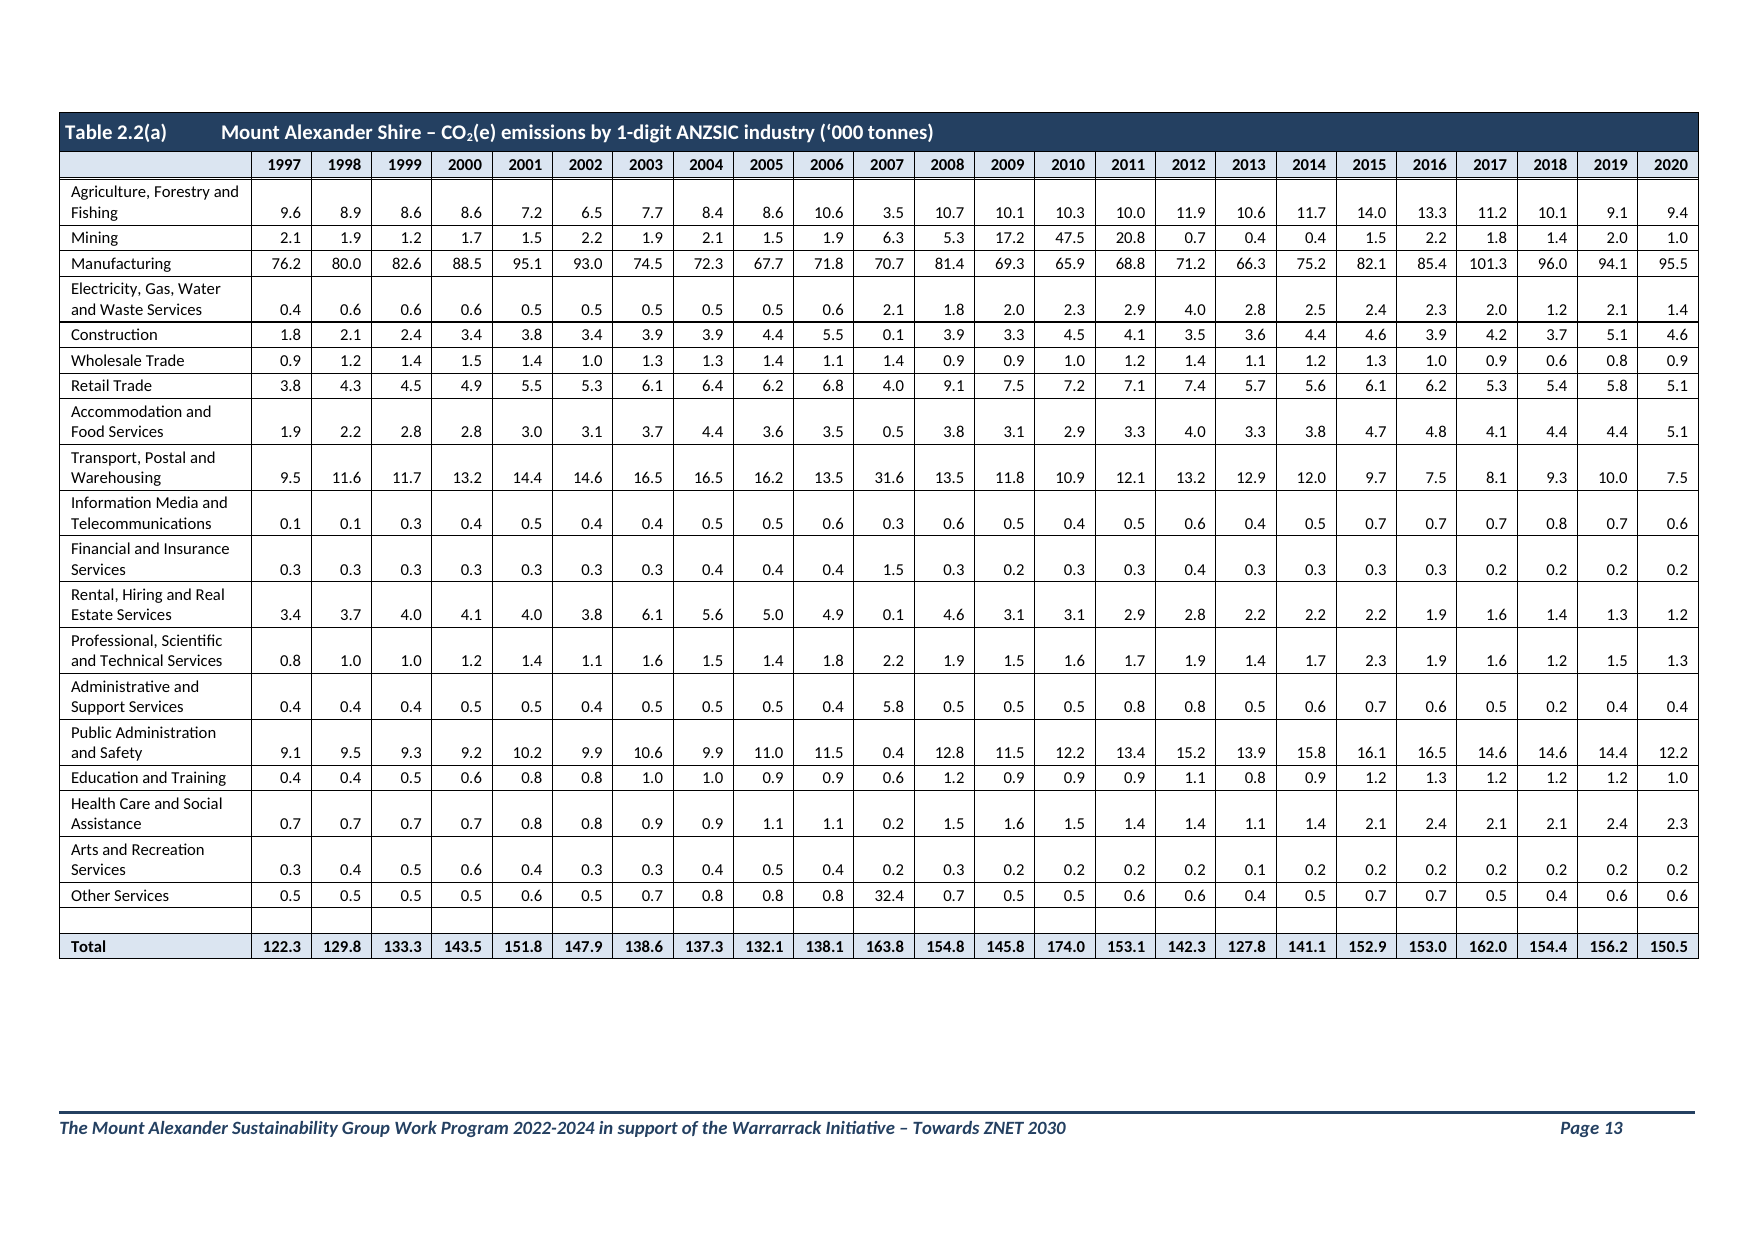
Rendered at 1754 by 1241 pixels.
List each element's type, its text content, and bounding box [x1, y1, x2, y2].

table_cell 1.9 [312, 226, 371, 250]
table_cell 153.1 [1096, 934, 1155, 958]
table_cell Wholesale Trade [60, 348, 251, 372]
table_cell 1.5 [975, 628, 1034, 673]
table_cell 93.0 [553, 251, 612, 276]
table_cell 0.4 [493, 837, 552, 882]
table_cell Arts and Recreation Services [60, 837, 251, 882]
table_cell 0.7 [1156, 226, 1215, 250]
table_cell 0.4 [1156, 536, 1215, 581]
table_cell 4.4 [1578, 399, 1637, 444]
table_cell 3.1 [975, 582, 1034, 627]
table_cell 2016 [1397, 152, 1456, 177]
table_cell 0.4 [553, 491, 612, 535]
table_cell 2.5 [1277, 277, 1336, 321]
table_cell 1.3 [1578, 582, 1637, 627]
table_cell 4.0 [1156, 277, 1215, 321]
table_cell 0.3 [312, 536, 371, 581]
table_cell 0.7 [312, 791, 371, 836]
table_cell 152.9 [1337, 934, 1396, 958]
table_cell 2004 [674, 152, 733, 177]
table_cell 0.6 [1638, 491, 1698, 535]
table_cell 156.2 [1578, 934, 1637, 958]
table_cell 3.6 [734, 399, 793, 444]
table_cell 32.4 [854, 883, 914, 907]
table_cell 2.0 [1457, 277, 1517, 321]
table_cell 0.4 [252, 766, 311, 790]
table_cell 0.5 [1457, 674, 1517, 719]
table_cell 9.7 [1337, 445, 1396, 489]
table_cell 4.1 [1096, 323, 1155, 347]
table_cell 0.7 [1397, 883, 1456, 907]
table_cell 101.3 [1457, 251, 1517, 276]
table_cell 0.8 [1216, 766, 1276, 790]
table_cell 0.2 [1397, 837, 1456, 882]
table_cell 5.7 [1216, 374, 1276, 398]
table_cell 0.4 [674, 536, 733, 581]
table_cell 129.8 [312, 934, 371, 958]
table_cell 1.4 [1518, 226, 1577, 250]
table_cell 1.4 [854, 348, 914, 372]
table_cell 9.1 [252, 720, 311, 764]
table_cell 7.1 [1096, 374, 1155, 398]
table_cell 0.5 [674, 277, 733, 321]
table_cell 1.7 [1277, 628, 1336, 673]
table_cell 0.5 [1096, 491, 1155, 535]
table_cell [613, 908, 673, 933]
table_cell Professional, Scientific and Technical Services [60, 628, 251, 673]
table_cell 2.9 [1035, 399, 1095, 444]
table_cell 0.5 [553, 277, 612, 321]
table_cell Other Services [60, 883, 251, 907]
table_cell 0.8 [1156, 674, 1215, 719]
table_cell 2.2 [854, 628, 914, 673]
table_cell 75.2 [1277, 251, 1336, 276]
table_cell 8.6 [372, 180, 431, 224]
table_cell 0.5 [372, 837, 431, 882]
table_cell 6.1 [613, 374, 673, 398]
table_cell 1.4 [734, 628, 793, 673]
table_cell 3.5 [854, 180, 914, 224]
table_cell Administrative and Support Services [60, 674, 251, 719]
table_cell 4.0 [854, 374, 914, 398]
table_cell 14.0 [1337, 180, 1396, 224]
table_cell 14.4 [1578, 720, 1637, 764]
table_cell Electricity, Gas, Water and Waste Services [60, 277, 251, 321]
table_cell 150.5 [1638, 934, 1698, 958]
table_cell 2019 [1578, 152, 1637, 177]
table_cell 3.8 [553, 582, 612, 627]
table_cell 1.5 [915, 791, 974, 836]
table_cell 0.5 [1277, 883, 1336, 907]
table_cell 1.5 [432, 348, 492, 372]
table_cell 66.3 [1216, 251, 1276, 276]
table_cell 11.8 [975, 445, 1034, 489]
table_cell [1277, 908, 1336, 933]
table_cell 13.5 [915, 445, 974, 489]
table_cell 1.1 [1216, 348, 1276, 372]
table_cell 1.1 [794, 791, 853, 836]
table_cell 85.4 [1397, 251, 1456, 276]
table_cell 2011 [1096, 152, 1155, 177]
table_cell 95.5 [1638, 251, 1698, 276]
table_cell 10.7 [915, 180, 974, 224]
table_cell 0.6 [312, 277, 371, 321]
table_cell 0.8 [493, 766, 552, 790]
table_cell 0.9 [1035, 766, 1095, 790]
table_cell 0.4 [432, 491, 492, 535]
table_cell 2003 [613, 152, 673, 177]
table_cell 3.8 [252, 374, 311, 398]
table_cell 5.6 [1277, 374, 1336, 398]
table_cell 1.4 [493, 348, 552, 372]
table_cell 2005 [734, 152, 793, 177]
table_cell [493, 908, 552, 933]
table_cell 3.7 [1518, 323, 1577, 347]
table_cell 3.5 [1156, 323, 1215, 347]
table_cell 0.2 [1518, 837, 1577, 882]
table_cell 1998 [312, 152, 371, 177]
table_cell 9.6 [252, 180, 311, 224]
table_cell 2.2 [553, 226, 612, 250]
table_cell 4.8 [1397, 399, 1456, 444]
table_cell 1.0 [613, 766, 673, 790]
table_cell 96.0 [1518, 251, 1577, 276]
table_cell 0.4 [553, 674, 612, 719]
table_cell 2.2 [1277, 582, 1336, 627]
table_cell 0.3 [553, 837, 612, 882]
table_cell 0.6 [432, 837, 492, 882]
table_cell 122.3 [252, 934, 311, 958]
table_cell 82.1 [1337, 251, 1396, 276]
table_cell 0.3 [854, 491, 914, 535]
table_cell [1216, 908, 1276, 933]
table_cell 95.1 [493, 251, 552, 276]
table_cell 3.1 [1035, 582, 1095, 627]
table_cell 1999 [372, 152, 431, 177]
table_cell 154.8 [915, 934, 974, 958]
table_cell 2.1 [674, 226, 733, 250]
table_cell 16.2 [734, 445, 793, 489]
table_cell 0.4 [252, 277, 311, 321]
table_cell [975, 908, 1034, 933]
table_cell 2.0 [975, 277, 1034, 321]
table_cell 0.5 [734, 491, 793, 535]
table_cell 0.1 [1216, 837, 1276, 882]
table_cell 10.1 [975, 180, 1034, 224]
table_cell 6.8 [794, 374, 853, 398]
table_cell 0.7 [372, 791, 431, 836]
table_cell 2.8 [372, 399, 431, 444]
table_cell 0.2 [1337, 837, 1396, 882]
table_cell 0.3 [1397, 536, 1456, 581]
table_cell 14.6 [1518, 720, 1577, 764]
table_cell 1.2 [372, 226, 431, 250]
table_cell 1.2 [1457, 766, 1517, 790]
table_cell 6.2 [734, 374, 793, 398]
table_cell 0.2 [975, 837, 1034, 882]
table_cell 0.5 [1035, 674, 1095, 719]
table_cell [372, 908, 431, 933]
table_cell 132.1 [734, 934, 793, 958]
table_cell 0.4 [312, 766, 371, 790]
table_cell 2017 [1457, 152, 1517, 177]
table_cell 1.5 [674, 628, 733, 673]
table_cell 0.9 [674, 791, 733, 836]
table_cell 0.7 [1397, 491, 1456, 535]
table_cell 2.3 [1397, 277, 1456, 321]
table_cell 11.7 [1277, 180, 1336, 224]
table_cell 1.7 [432, 226, 492, 250]
table_cell 2015 [1337, 152, 1396, 177]
table_cell 13.2 [1156, 445, 1215, 489]
table_cell 0.7 [1337, 491, 1396, 535]
table_cell 0.4 [1035, 491, 1095, 535]
table_cell 12.8 [915, 720, 974, 764]
table_cell Financial and Insurance Services [60, 536, 251, 581]
table_cell 6.3 [854, 226, 914, 250]
table_cell 0.8 [674, 883, 733, 907]
table_cell 5.1 [1638, 374, 1698, 398]
table_cell 4.9 [432, 374, 492, 398]
table_cell 1.6 [1035, 628, 1095, 673]
table_cell 2.2 [1397, 226, 1456, 250]
table_cell 0.8 [493, 791, 552, 836]
table_cell 0.3 [1216, 536, 1276, 581]
table_cell Total [60, 934, 251, 958]
table_cell 2.2 [1216, 582, 1276, 627]
table_cell 11.6 [312, 445, 371, 489]
table_cell 0.2 [975, 536, 1034, 581]
table_cell 3.3 [1096, 399, 1155, 444]
table_cell 1.5 [1035, 791, 1095, 836]
table_cell 0.5 [1035, 883, 1095, 907]
table_cell 2000 [432, 152, 492, 177]
table_cell 4.1 [1457, 399, 1517, 444]
table_cell 4.4 [1518, 399, 1577, 444]
table_cell 0.2 [1156, 837, 1215, 882]
table_cell 3.4 [432, 323, 492, 347]
table_cell 10.1 [1518, 180, 1577, 224]
table_cell 0.2 [1638, 837, 1698, 882]
table_cell 0.7 [1578, 491, 1637, 535]
table_cell 4.9 [794, 582, 853, 627]
table_cell 0.6 [1096, 883, 1155, 907]
table_cell 6.1 [613, 582, 673, 627]
table_cell 3.5 [794, 399, 853, 444]
table_cell 8.6 [432, 180, 492, 224]
table_cell 3.3 [1216, 399, 1276, 444]
table_cell 10.6 [794, 180, 853, 224]
table_cell Information Media and Telecommunications [60, 491, 251, 535]
table_cell 127.8 [1216, 934, 1276, 958]
table_cell [1578, 908, 1637, 933]
table_cell 0.4 [312, 674, 371, 719]
table_cell 0.3 [372, 536, 431, 581]
table_cell 10.0 [1096, 180, 1155, 224]
table_cell 0.8 [734, 883, 793, 907]
table_cell 0.7 [915, 883, 974, 907]
table_cell 0.3 [493, 536, 552, 581]
table_cell 80.0 [312, 251, 371, 276]
table_cell 10.9 [1035, 445, 1095, 489]
table_cell 81.4 [915, 251, 974, 276]
table_cell 1.0 [1638, 226, 1698, 250]
table_cell 0.2 [1578, 536, 1637, 581]
table_cell 2.0 [1578, 226, 1637, 250]
table_cell 5.1 [1638, 399, 1698, 444]
table_cell [60, 908, 251, 933]
table_cell 9.9 [674, 720, 733, 764]
table_cell 6.5 [553, 180, 612, 224]
table_cell 31.6 [854, 445, 914, 489]
table_cell 0.9 [1277, 766, 1336, 790]
table_cell 0.5 [975, 883, 1034, 907]
table_cell 7.2 [493, 180, 552, 224]
table_cell 2.3 [1337, 628, 1396, 673]
table_cell 1.4 [493, 628, 552, 673]
table_cell 2001 [493, 152, 552, 177]
table_cell 3.4 [252, 582, 311, 627]
table_cell 0.4 [312, 837, 371, 882]
table_cell 8.6 [734, 180, 793, 224]
table_cell 76.2 [252, 251, 311, 276]
table_cell 10.6 [1216, 180, 1276, 224]
table_cell 0.5 [252, 883, 311, 907]
table_cell 4.4 [734, 323, 793, 347]
table_cell 9.9 [553, 720, 612, 764]
table_cell 0.8 [252, 628, 311, 673]
table_cell 0.6 [432, 277, 492, 321]
table_cell 11.5 [794, 720, 853, 764]
table_cell 6.2 [1397, 374, 1456, 398]
table_cell 1.2 [432, 628, 492, 673]
table_cell 7.7 [613, 180, 673, 224]
table_cell 0.6 [432, 766, 492, 790]
table_cell 1.6 [975, 791, 1034, 836]
table_cell 4.6 [1638, 323, 1698, 347]
table_cell 2010 [1035, 152, 1095, 177]
table_cell 0.4 [794, 837, 853, 882]
table_cell 3.1 [553, 399, 612, 444]
table_cell 1.3 [1638, 628, 1698, 673]
table_cell Education and Training [60, 766, 251, 790]
table_cell 0.5 [975, 674, 1034, 719]
table_cell 1.9 [613, 226, 673, 250]
table_cell 0.9 [975, 766, 1034, 790]
table_cell 1.5 [1337, 226, 1396, 250]
table_cell Mining [60, 226, 251, 250]
table_cell 20.8 [1096, 226, 1155, 250]
table_cell 0.1 [252, 491, 311, 535]
table_cell 1.9 [1397, 628, 1456, 673]
table_cell 0.5 [613, 674, 673, 719]
table_cell 0.3 [613, 837, 673, 882]
table_cell 7.5 [1397, 445, 1456, 489]
table_cell 67.7 [734, 251, 793, 276]
table_cell 10.0 [1578, 445, 1637, 489]
table_cell 0.8 [553, 791, 612, 836]
table_cell 138.6 [613, 934, 673, 958]
table_cell 4.5 [372, 374, 431, 398]
table_cell 12.2 [1638, 720, 1698, 764]
table_cell 9.1 [915, 374, 974, 398]
table_cell Construction [60, 323, 251, 347]
table_cell 0.3 [915, 536, 974, 581]
table_cell 9.4 [1638, 180, 1698, 224]
table_cell 2.2 [1337, 582, 1396, 627]
table_cell 0.6 [1156, 883, 1215, 907]
table_cell Agriculture, Forestry and Fishing [60, 180, 251, 224]
table_cell 5.3 [915, 226, 974, 250]
table_cell 0.7 [252, 791, 311, 836]
table_cell [553, 908, 612, 933]
table_cell 2007 [854, 152, 914, 177]
table_cell 0.3 [553, 536, 612, 581]
table_cell 2.4 [1337, 277, 1396, 321]
table_cell 10.3 [1035, 180, 1095, 224]
table_cell 0.3 [372, 491, 431, 535]
table_cell 10.6 [613, 720, 673, 764]
table_cell 3.1 [975, 399, 1034, 444]
table_cell 0.6 [794, 491, 853, 535]
table_cell 0.5 [613, 277, 673, 321]
table_cell 154.4 [1518, 934, 1577, 958]
table_cell 0.6 [915, 491, 974, 535]
table_cell 0.5 [854, 399, 914, 444]
table_cell 1.2 [1277, 348, 1336, 372]
table_cell 0.9 [1096, 766, 1155, 790]
table_cell 0.1 [854, 582, 914, 627]
table_cell 12.9 [1216, 445, 1276, 489]
table_cell 0.3 [613, 536, 673, 581]
table_cell 0.6 [1397, 674, 1456, 719]
table_cell 11.9 [1156, 180, 1215, 224]
table_cell 2.1 [312, 323, 371, 347]
table_cell [432, 908, 492, 933]
table_cell 0.5 [975, 491, 1034, 535]
table_cell 71.8 [794, 251, 853, 276]
table_cell 0.4 [1578, 674, 1637, 719]
table_cell 1.2 [1096, 348, 1155, 372]
table_cell 6.4 [674, 374, 733, 398]
table_cell 8.9 [312, 180, 371, 224]
table_cell 0.5 [734, 837, 793, 882]
table_cell [674, 908, 733, 933]
table_cell 0.1 [312, 491, 371, 535]
table_cell 5.0 [734, 582, 793, 627]
table_cell 69.3 [975, 251, 1034, 276]
table_cell 0.5 [1457, 883, 1517, 907]
table_cell 0.3 [1035, 536, 1095, 581]
table_cell 0.6 [372, 277, 431, 321]
table_cell 141.1 [1277, 934, 1336, 958]
table_cell 0.3 [252, 536, 311, 581]
table_cell [1457, 908, 1517, 933]
table_cell 94.1 [1578, 251, 1637, 276]
table_cell [1156, 908, 1215, 933]
table_cell 0.4 [794, 674, 853, 719]
table_cell 1.4 [1216, 628, 1276, 673]
table_cell 82.6 [372, 251, 431, 276]
table_cell 0.6 [1578, 883, 1637, 907]
table_cell 0.6 [794, 277, 853, 321]
table_cell 0.2 [1277, 837, 1336, 882]
table_cell 0.5 [432, 883, 492, 907]
table_cell 0.2 [1457, 837, 1517, 882]
table_cell 65.9 [1035, 251, 1095, 276]
table_cell [1337, 908, 1396, 933]
table_cell 4.4 [674, 399, 733, 444]
table_cell 1.7 [1096, 628, 1155, 673]
table_cell 12.2 [1035, 720, 1095, 764]
table_cell 17.2 [975, 226, 1034, 250]
table_cell [1096, 908, 1155, 933]
table_cell 151.8 [493, 934, 552, 958]
table_cell 16.5 [674, 445, 733, 489]
table_cell 0.1 [854, 323, 914, 347]
table_cell 2020 [1638, 152, 1698, 177]
table_cell 174.0 [1035, 934, 1095, 958]
table_header Table 2.2(a) Mount Alexander Shire – CO2(e) emissions by 1-digit ANZSIC industry (‘000 tonnes) [60, 113, 1698, 151]
table_cell 1.1 [1156, 766, 1215, 790]
table_cell 0.6 [1518, 348, 1577, 372]
table_cell 7.4 [1156, 374, 1215, 398]
table_cell 72.3 [674, 251, 733, 276]
table_cell 2.1 [252, 226, 311, 250]
table_cell 1.9 [794, 226, 853, 250]
table_cell 0.4 [674, 837, 733, 882]
table_cell 7.5 [1638, 445, 1698, 489]
table_cell 142.3 [1156, 934, 1215, 958]
table_cell 1.4 [1277, 791, 1336, 836]
table_cell 2012 [1156, 152, 1215, 177]
table_cell [252, 908, 311, 933]
table_cell 0.8 [1096, 674, 1155, 719]
table_cell 143.5 [432, 934, 492, 958]
table_cell [1035, 908, 1095, 933]
table_cell 14.6 [553, 445, 612, 489]
table_cell 1.4 [372, 348, 431, 372]
table_cell 4.0 [493, 582, 552, 627]
table_cell 1.0 [1638, 766, 1698, 790]
table_cell 0.7 [1337, 883, 1396, 907]
table_cell 5.3 [553, 374, 612, 398]
table_cell 0.2 [1096, 837, 1155, 882]
table_cell 3.9 [1397, 323, 1456, 347]
table_cell 9.5 [312, 720, 371, 764]
table_cell 1.5 [1578, 628, 1637, 673]
table_cell 3.8 [915, 399, 974, 444]
table_cell 0.9 [1638, 348, 1698, 372]
table_cell 162.0 [1457, 934, 1517, 958]
table_cell 14.4 [493, 445, 552, 489]
table_cell 71.2 [1156, 251, 1215, 276]
table_cell 1.4 [1156, 791, 1215, 836]
table_cell 0.8 [794, 883, 853, 907]
table_cell 2.1 [854, 277, 914, 321]
table_cell 0.5 [1277, 491, 1336, 535]
table_cell 0.4 [794, 536, 853, 581]
table_cell 3.7 [613, 399, 673, 444]
table_cell 0.5 [734, 674, 793, 719]
table_cell 9.3 [1518, 445, 1577, 489]
table_cell 8.4 [674, 180, 733, 224]
table_cell 1.4 [1638, 277, 1698, 321]
table_cell 3.9 [613, 323, 673, 347]
table_cell 1.9 [252, 399, 311, 444]
table_cell 1.4 [1096, 791, 1155, 836]
table_cell 0.3 [1337, 536, 1396, 581]
table_cell 0.8 [1518, 491, 1577, 535]
table_cell 1.5 [493, 226, 552, 250]
table_cell 0.4 [1216, 491, 1276, 535]
table_cell 2018 [1518, 152, 1577, 177]
table_cell 1.6 [613, 628, 673, 673]
table_cell 1.1 [553, 628, 612, 673]
table_cell 88.5 [432, 251, 492, 276]
table_cell 9.5 [252, 445, 311, 489]
table_cell 2.1 [1337, 791, 1396, 836]
table_cell 0.2 [1035, 837, 1095, 882]
table_cell 1.0 [674, 766, 733, 790]
table_cell 11.0 [734, 720, 793, 764]
table_cell 1.5 [734, 226, 793, 250]
table_cell 1.1 [794, 348, 853, 372]
table_cell 13.2 [432, 445, 492, 489]
table_cell 3.3 [975, 323, 1034, 347]
table_cell 1.1 [734, 791, 793, 836]
table_cell 3.6 [1216, 323, 1276, 347]
table_cell 0.4 [1216, 883, 1276, 907]
table_cell [1518, 908, 1577, 933]
table_cell 1.2 [1638, 582, 1698, 627]
table_cell 3.0 [493, 399, 552, 444]
table_cell 1.2 [1337, 766, 1396, 790]
table_cell [1638, 908, 1698, 933]
table_cell 0.5 [372, 766, 431, 790]
table_cell 13.4 [1096, 720, 1155, 764]
table_cell 1.0 [312, 628, 371, 673]
table_cell 5.3 [1457, 374, 1517, 398]
table_cell 0.9 [252, 348, 311, 372]
table_cell 2.4 [1397, 791, 1456, 836]
table_cell 4.2 [1457, 323, 1517, 347]
table_cell Health Care and Social Assistance [60, 791, 251, 836]
table_cell 2.8 [432, 399, 492, 444]
table_cell 1.3 [674, 348, 733, 372]
table_cell 2009 [975, 152, 1034, 177]
table_cell 3.4 [553, 323, 612, 347]
table_cell 0.5 [432, 674, 492, 719]
table_cell 11.5 [975, 720, 1034, 764]
table_cell 1.8 [252, 323, 311, 347]
table_cell [60, 152, 251, 177]
table_cell 137.3 [674, 934, 733, 958]
table_cell 3.9 [915, 323, 974, 347]
table_cell 0.5 [915, 674, 974, 719]
table_cell [794, 908, 853, 933]
table_cell 0.5 [493, 277, 552, 321]
table_cell Accommodation and Food Services [60, 399, 251, 444]
table_cell [854, 908, 914, 933]
table_cell [734, 908, 793, 933]
table_cell 5.1 [1578, 323, 1637, 347]
table_cell [1397, 908, 1456, 933]
table_cell 1.3 [1397, 766, 1456, 790]
table_cell 4.0 [372, 582, 431, 627]
table_cell 0.5 [734, 277, 793, 321]
table_cell 0.9 [734, 766, 793, 790]
table_cell 1.2 [1518, 277, 1577, 321]
table_cell 3.8 [493, 323, 552, 347]
table_cell 0.3 [432, 536, 492, 581]
table_cell 0.4 [613, 491, 673, 535]
table_cell 1.4 [734, 348, 793, 372]
table_cell 9.1 [1578, 180, 1637, 224]
table_cell 4.7 [1337, 399, 1396, 444]
table_cell 1.2 [915, 766, 974, 790]
table_cell 1.2 [1578, 766, 1637, 790]
table_cell 2.8 [1216, 277, 1276, 321]
table_cell 5.8 [1578, 374, 1637, 398]
table_cell 0.8 [553, 766, 612, 790]
table_cell [312, 908, 371, 933]
table_cell 2.9 [1096, 277, 1155, 321]
table_cell 15.8 [1277, 720, 1336, 764]
table_cell 2014 [1277, 152, 1336, 177]
table_cell 2.3 [1035, 277, 1095, 321]
table_cell 0.4 [1638, 674, 1698, 719]
table_cell 2006 [794, 152, 853, 177]
table_cell 4.3 [312, 374, 371, 398]
table_cell 0.2 [1578, 837, 1637, 882]
table_cell 1.2 [1518, 766, 1577, 790]
table_cell 1.3 [1337, 348, 1396, 372]
table_cell 0.6 [1156, 491, 1215, 535]
table_cell 4.4 [1277, 323, 1336, 347]
table_cell 0.5 [1216, 674, 1276, 719]
table_cell 0.6 [854, 766, 914, 790]
table_cell 1.9 [915, 628, 974, 673]
table_cell 0.5 [553, 883, 612, 907]
table_cell 0.7 [1337, 674, 1396, 719]
table_cell Manufacturing [60, 251, 251, 276]
table_cell 138.1 [794, 934, 853, 958]
table_cell 3.8 [1277, 399, 1336, 444]
table_cell 0.8 [1578, 348, 1637, 372]
table_cell [915, 908, 974, 933]
table_cell 11.7 [372, 445, 431, 489]
table_cell 1.2 [312, 348, 371, 372]
table_cell 0.5 [674, 674, 733, 719]
table_cell 147.9 [553, 934, 612, 958]
table_cell 0.4 [854, 720, 914, 764]
table_cell 7.5 [975, 374, 1034, 398]
table_cell 0.9 [794, 766, 853, 790]
table_cell 6.1 [1337, 374, 1396, 398]
table_cell 1.6 [1457, 582, 1517, 627]
table_cell 145.8 [975, 934, 1034, 958]
table_cell 0.2 [854, 837, 914, 882]
table_cell 0.5 [493, 674, 552, 719]
table_cell 0.4 [252, 674, 311, 719]
table_cell 1.6 [1457, 628, 1517, 673]
table_cell 0.9 [1457, 348, 1517, 372]
table_cell 0.3 [1096, 536, 1155, 581]
table_cell 1.0 [372, 628, 431, 673]
table_cell 163.8 [854, 934, 914, 958]
table_cell 1.1 [1216, 791, 1276, 836]
table_cell 47.5 [1035, 226, 1095, 250]
table_cell 2.9 [1096, 582, 1155, 627]
table_cell 1.4 [1518, 582, 1577, 627]
table_cell 1.8 [1457, 226, 1517, 250]
table_cell 13.3 [1397, 180, 1456, 224]
table_cell 0.5 [493, 491, 552, 535]
table_cell 133.3 [372, 934, 431, 958]
table_cell 10.2 [493, 720, 552, 764]
table_cell 0.2 [1518, 536, 1577, 581]
table_cell 5.5 [794, 323, 853, 347]
table_cell Rental, Hiring and Real Estate Services [60, 582, 251, 627]
table_cell 16.1 [1337, 720, 1396, 764]
table_cell 15.2 [1156, 720, 1215, 764]
table_cell 0.5 [372, 883, 431, 907]
table_cell 2.1 [1518, 791, 1577, 836]
table_cell 13.9 [1216, 720, 1276, 764]
table_cell 12.0 [1277, 445, 1336, 489]
table_cell 5.8 [854, 674, 914, 719]
table_cell 0.4 [1277, 226, 1336, 250]
table_cell 1.3 [613, 348, 673, 372]
table_cell 5.6 [674, 582, 733, 627]
table_cell 1.0 [1397, 348, 1456, 372]
table_cell 11.2 [1457, 180, 1517, 224]
table_cell 1997 [252, 152, 311, 177]
table_cell 0.7 [432, 791, 492, 836]
table_cell 4.6 [915, 582, 974, 627]
table_cell 1.0 [553, 348, 612, 372]
table_cell 0.6 [1638, 883, 1698, 907]
table_cell 70.7 [854, 251, 914, 276]
table_cell 7.2 [1035, 374, 1095, 398]
table_cell 2.1 [1578, 277, 1637, 321]
table_cell 0.4 [1216, 226, 1276, 250]
table_cell 0.2 [1638, 536, 1698, 581]
table_cell 4.6 [1337, 323, 1396, 347]
table_cell 13.5 [794, 445, 853, 489]
table_cell 0.3 [252, 837, 311, 882]
table_cell 9.3 [372, 720, 431, 764]
table_cell 5.4 [1518, 374, 1577, 398]
table_cell 0.4 [372, 674, 431, 719]
table_cell 2.3 [1638, 791, 1698, 836]
table_cell 1.8 [794, 628, 853, 673]
table_cell 2.1 [1457, 791, 1517, 836]
table_cell 0.2 [1457, 536, 1517, 581]
table_cell 0.9 [975, 348, 1034, 372]
table_cell 68.8 [1096, 251, 1155, 276]
table_cell 0.2 [854, 791, 914, 836]
table_cell 4.1 [432, 582, 492, 627]
table_cell 1.0 [1035, 348, 1095, 372]
table_cell 4.5 [1035, 323, 1095, 347]
table_cell 0.3 [1277, 536, 1336, 581]
table_cell 1.9 [1156, 628, 1215, 673]
table_cell 1.2 [1518, 628, 1577, 673]
table_cell 0.3 [915, 837, 974, 882]
table_cell 9.2 [432, 720, 492, 764]
table_cell 16.5 [613, 445, 673, 489]
table_cell 5.5 [493, 374, 552, 398]
table_cell 1.8 [915, 277, 974, 321]
table_cell 0.2 [1518, 674, 1577, 719]
table_cell 2.8 [1156, 582, 1215, 627]
table_cell 153.0 [1397, 934, 1456, 958]
table_cell 2.4 [372, 323, 431, 347]
table_cell 0.7 [613, 883, 673, 907]
table_cell Transport, Postal and Warehousing [60, 445, 251, 489]
table_cell 0.5 [674, 491, 733, 535]
table_cell 0.6 [493, 883, 552, 907]
table_cell 74.5 [613, 251, 673, 276]
table_cell 2013 [1216, 152, 1276, 177]
table_cell 12.1 [1096, 445, 1155, 489]
table_cell 3.7 [312, 582, 371, 627]
table_cell 2002 [553, 152, 612, 177]
table_cell 8.1 [1457, 445, 1517, 489]
table_cell Retail Trade [60, 374, 251, 398]
table_cell 4.0 [1156, 399, 1215, 444]
table_cell 1.9 [1397, 582, 1456, 627]
table_cell 0.6 [1277, 674, 1336, 719]
table_cell 0.9 [613, 791, 673, 836]
table_cell 2.2 [312, 399, 371, 444]
table_cell 3.9 [674, 323, 733, 347]
table_cell 2.4 [1578, 791, 1637, 836]
table_cell 16.5 [1397, 720, 1456, 764]
table_cell 0.4 [734, 536, 793, 581]
table_cell Public Administration and Safety [60, 720, 251, 764]
table_cell 0.7 [1457, 491, 1517, 535]
table_cell 0.9 [915, 348, 974, 372]
table_cell 1.5 [854, 536, 914, 581]
table_cell 2008 [915, 152, 974, 177]
table_cell 0.5 [312, 883, 371, 907]
table_cell 0.4 [1518, 883, 1577, 907]
table_cell 14.6 [1457, 720, 1517, 764]
table_cell 1.4 [1156, 348, 1215, 372]
